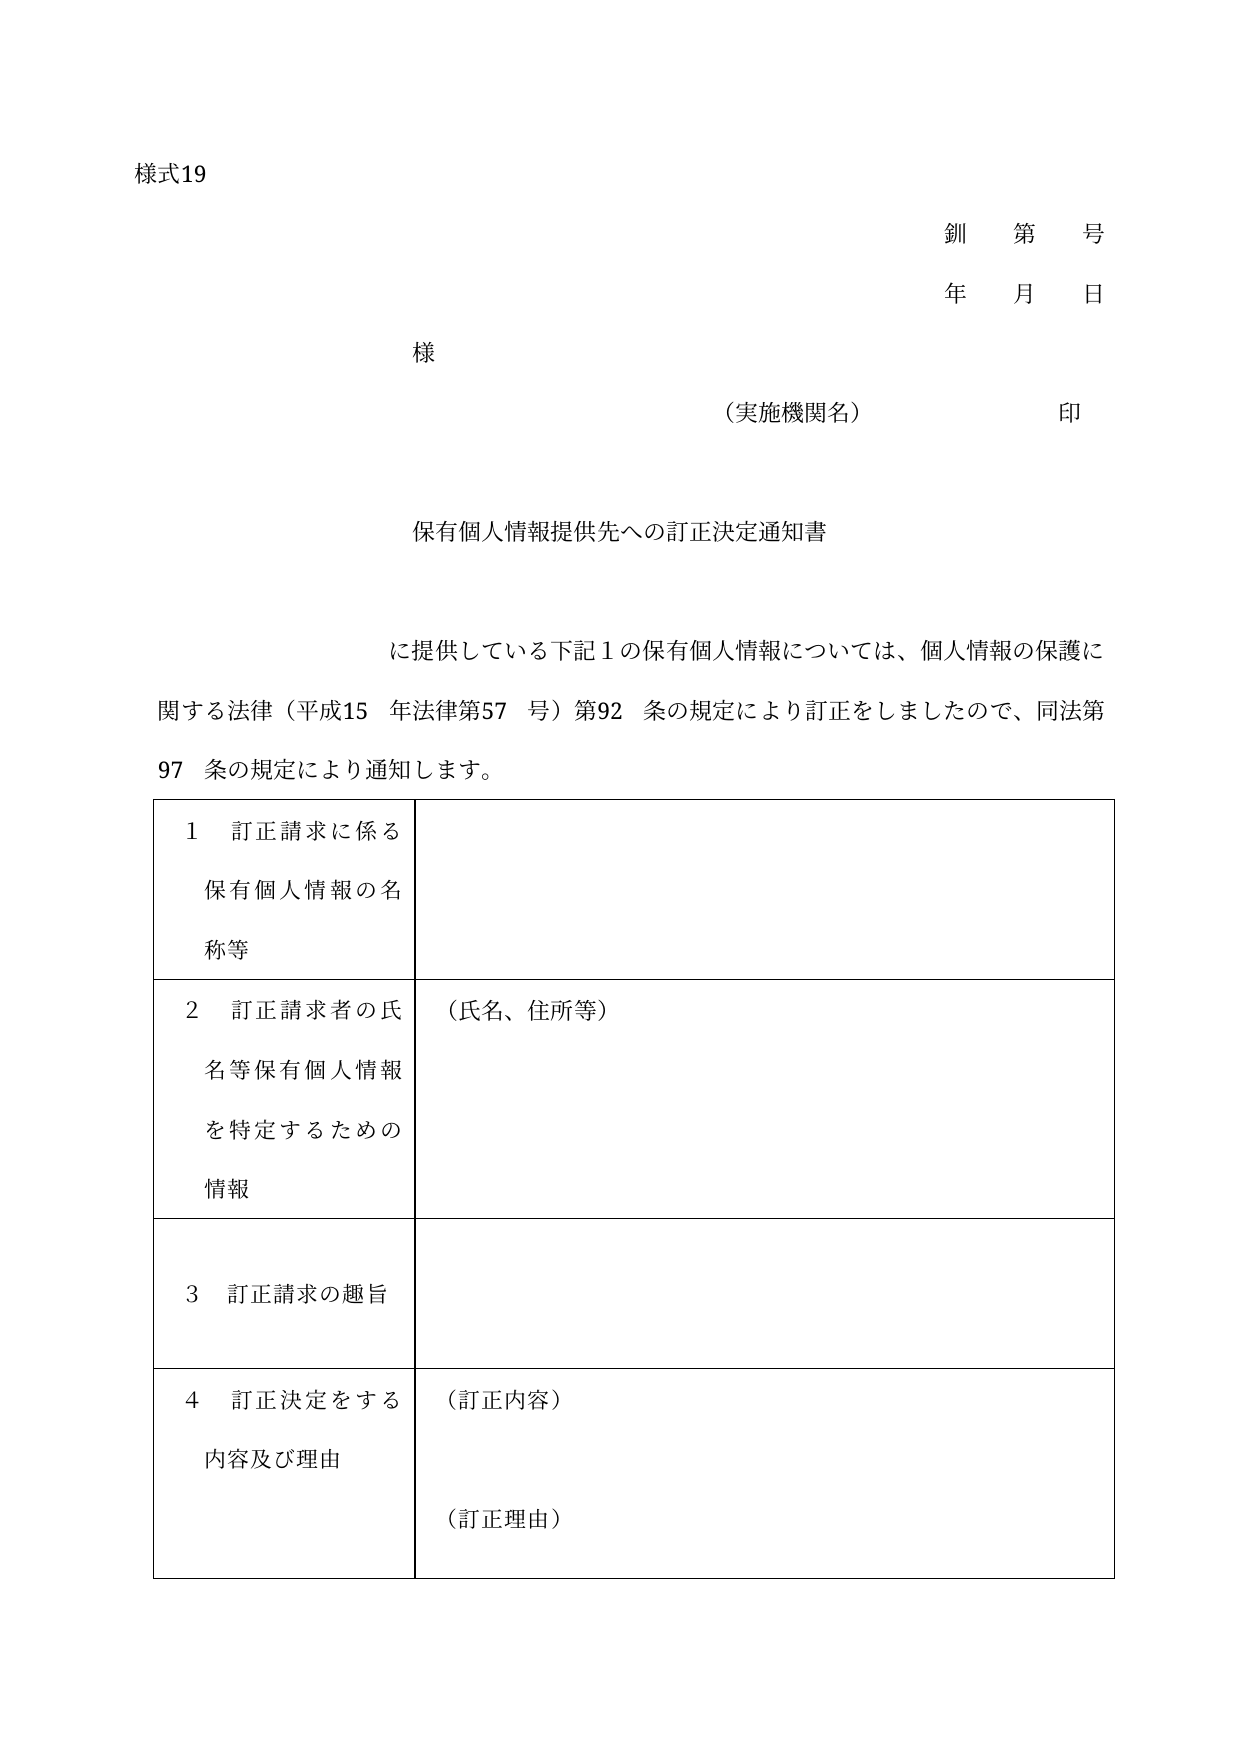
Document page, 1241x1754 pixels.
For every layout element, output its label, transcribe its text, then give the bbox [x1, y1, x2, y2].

table_header １ 訂正請求に係る保有個人情報の名称等 [154, 800, 414, 978]
text 保有個人情報提供先への訂正決定通知書 [134, 501, 1106, 560]
text （実施機関名） 印 [134, 382, 1083, 441]
text 年 月 日 [134, 262, 1106, 322]
table_header [416, 800, 1114, 978]
table_cell ２ 訂正請求者の氏名等保有個人情報を特定するための情報 [154, 980, 414, 1218]
table_cell ３ 訂正請求の趣旨 [154, 1219, 414, 1368]
text 釧 第 号 [134, 203, 1106, 262]
text 様式19 [134, 143, 1010, 203]
table_cell （訂正内容） （訂正理由） [416, 1369, 1114, 1577]
text 様 [158, 322, 1106, 382]
table_cell [416, 1219, 1114, 1368]
table_cell （氏名、住所等） [416, 980, 1114, 1218]
table_cell ４ 訂正決定をする内容及び理由 [154, 1369, 414, 1577]
text に提供している下記１の保有個人情報については、個人情報の保護に関する法律（平成15年法律第57号）第92条の規定により訂正をしましたので、同法第97条の規定により通知します。 [134, 620, 1106, 799]
